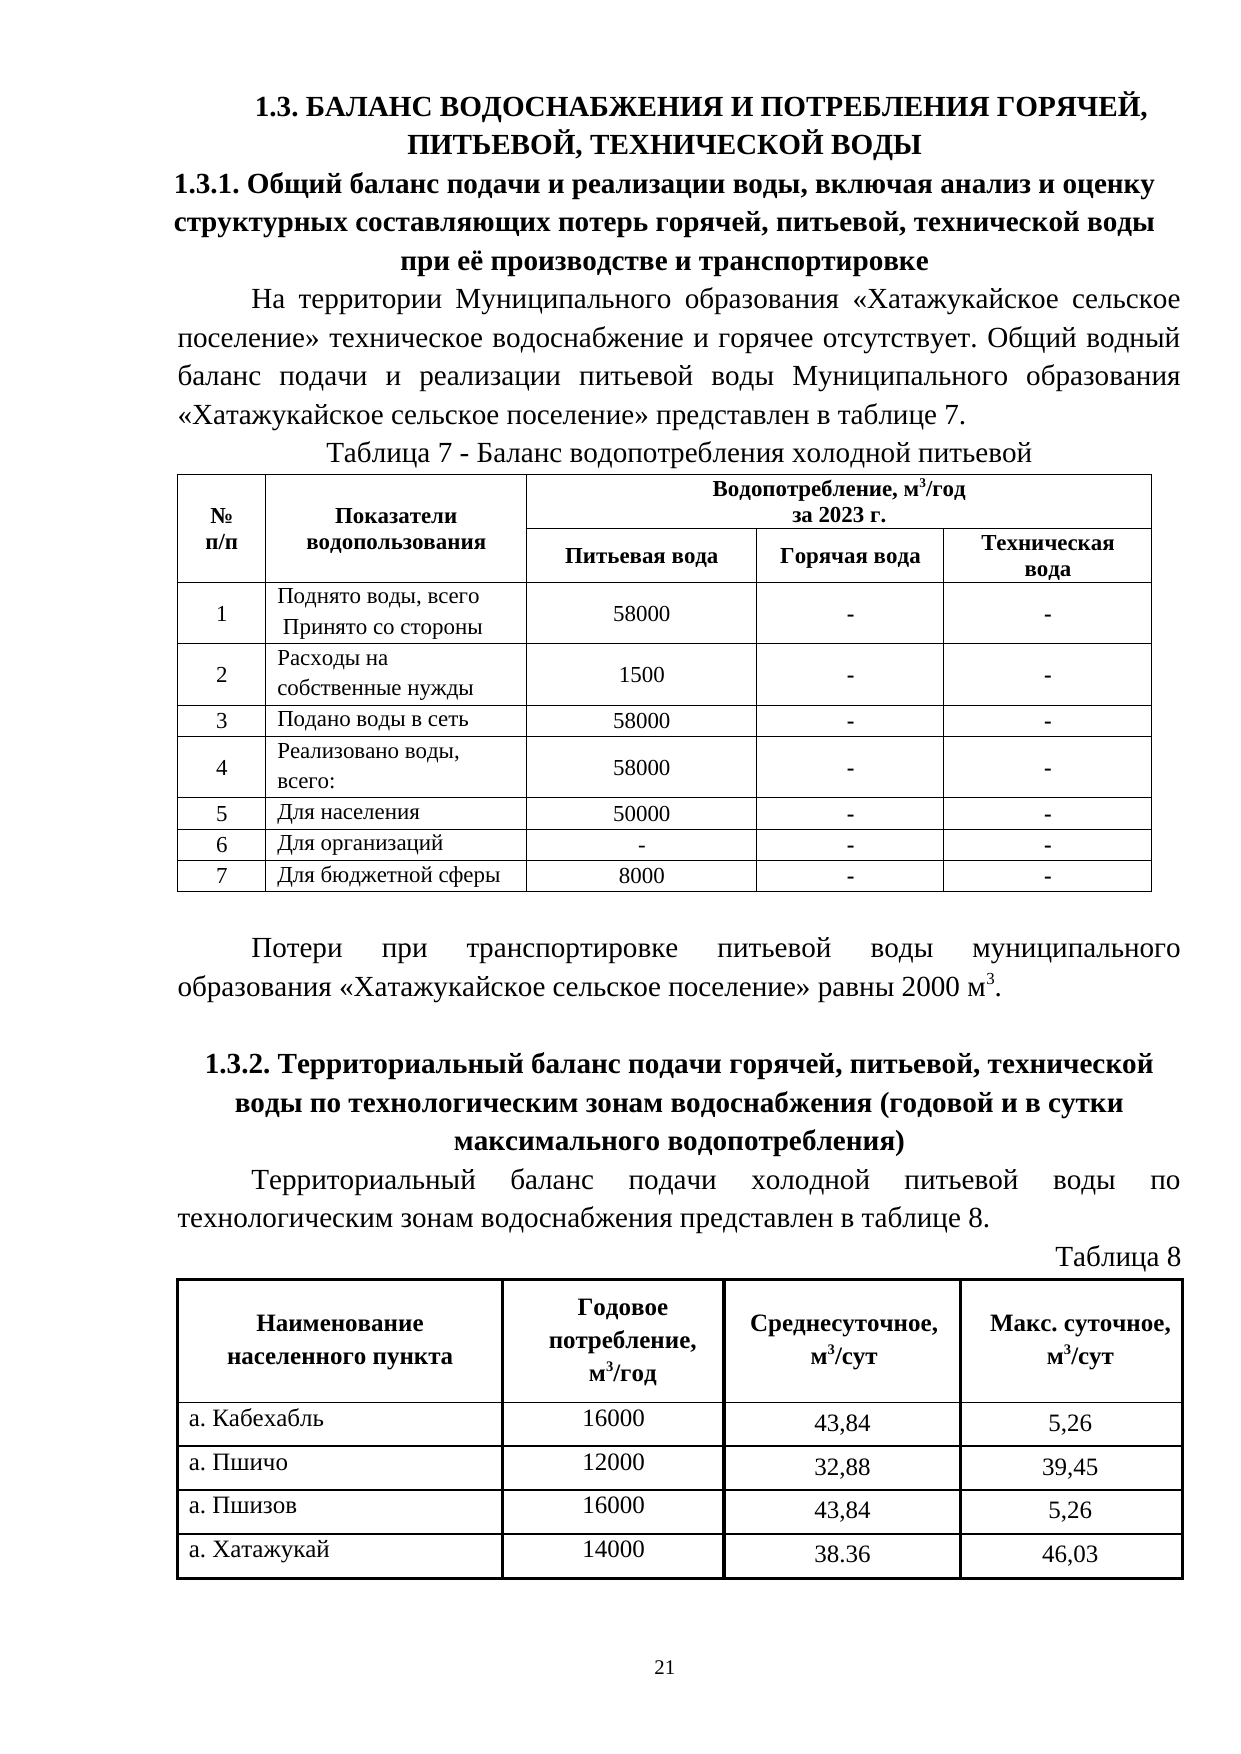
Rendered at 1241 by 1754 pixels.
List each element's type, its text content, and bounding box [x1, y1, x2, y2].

table_cell 1500 [527, 644, 756, 704]
table_cell - [527, 830, 756, 860]
table_cell - [757, 737, 943, 797]
table_header Водопотребление, м3/год за 2023 г. [527, 475, 1151, 528]
table_cell - [944, 644, 1151, 704]
table_cell - [944, 861, 1151, 891]
table_cell а. Пшизов [179, 1491, 501, 1533]
text 1.3.2. Территориальный баланс подачи горячей, питьевой, технической воды по технологическим зонам водоснабжения (годовой и в сутки максимального водопотребления) [177, 1046, 1181, 1157]
table_header Показатели водопользования [266, 475, 526, 582]
table_cell 5,26 [962, 1403, 1181, 1445]
table_cell Техническая вода [944, 529, 1151, 582]
table_cell 1 [178, 583, 265, 643]
table_cell - [757, 583, 943, 643]
text Потери при транспортировке питьевой воды муниципального образования «Хатажукайское сельское поселение» равны 2000 м3. [177, 931, 1181, 1003]
table_header Годовое потребление, м3/год [504, 1281, 722, 1402]
table_cell 50000 [527, 798, 756, 828]
text На территории Муниципального образования «Хатажукайское сельское поселение» техническое водоснабжение и горячее отсутствует. Общий водный баланс подачи и реализации питьевой воды Муниципального образования «Хатажукайское сельское поселение» представлен в таблице 7. [177, 281, 1181, 431]
table_cell 43,84 [726, 1403, 959, 1445]
table_cell Для населения [266, 798, 526, 828]
table_cell Питьевая вода [527, 529, 756, 582]
table_cell 38.36 [726, 1535, 959, 1577]
table_cell - [757, 706, 943, 736]
text 1.3.1. Общий баланс подачи и реализации воды, включая анализ и оценку структурных составляющих потерь горячей, питьевой, технической воды при её производстве и транспортировке [148, 166, 1181, 276]
table_header Среднесуточное, м3/сут [726, 1281, 959, 1402]
table_cell 7 [178, 861, 265, 891]
table_cell 58000 [527, 737, 756, 797]
table_cell Горячая вода [757, 529, 943, 582]
table_header Наименование населенного пункта [179, 1281, 501, 1402]
table_cell а. Хатажукай [179, 1535, 501, 1577]
table_cell 5,26 [962, 1491, 1181, 1533]
table_cell Для бюджетной сферы [266, 861, 526, 891]
table_cell Реализовано воды, всего: [266, 737, 526, 797]
table_header Макс. суточное, м3/сут [962, 1281, 1181, 1402]
table_cell 8000 [527, 861, 756, 891]
table_cell 58000 [527, 583, 756, 643]
table_cell 4 [178, 737, 265, 797]
table_cell - [944, 830, 1151, 860]
table_cell а. Пшичо [179, 1447, 501, 1489]
table_cell 16000 [504, 1403, 722, 1445]
table_cell Для организаций [266, 830, 526, 860]
table_cell Поднято воды, всего Принято со стороны [266, 583, 526, 643]
text 1.3. БАЛАНС ВОДОСНАБЖЕНИЯ И ПОТРЕБЛЕНИЯ ГОРЯЧЕЙ, ПИТЬЕВОЙ, ТЕХНИЧЕСКОЙ ВОДЫ [148, 89, 1181, 161]
text Таблица 8 [177, 1239, 1181, 1272]
table_cell 5 [178, 798, 265, 828]
table_cell 6 [178, 830, 265, 860]
text Территориальный баланс подачи холодной питьевой воды по технологическим зонам водоснабжения представлен в таблице 8. [177, 1162, 1181, 1234]
table_cell - [944, 737, 1151, 797]
table_cell - [757, 798, 943, 828]
table_cell - [944, 706, 1151, 736]
table_cell 58000 [527, 706, 756, 736]
table_cell - [944, 583, 1151, 643]
table_cell 14000 [504, 1535, 722, 1577]
table_cell Расходы на собственные нужды [266, 644, 526, 704]
table_cell - [944, 798, 1151, 828]
table_cell Подано воды в сеть [266, 706, 526, 736]
table_cell - [757, 830, 943, 860]
table_cell - [757, 861, 943, 891]
table_cell 46,03 [962, 1535, 1181, 1577]
text Таблица 7 - Баланс водопотребления холодной питьевой [177, 436, 1181, 469]
table_cell 16000 [504, 1491, 722, 1533]
table_header № п/п [178, 475, 265, 582]
table_cell 32,88 [726, 1447, 959, 1489]
table_cell 2 [178, 644, 265, 704]
table_cell а. Кабехабль [179, 1403, 501, 1445]
table_cell 43,84 [726, 1491, 959, 1533]
table_cell - [757, 644, 943, 704]
table_cell 39,45 [962, 1447, 1181, 1489]
table_cell 12000 [504, 1447, 722, 1489]
table_cell 3 [178, 706, 265, 736]
